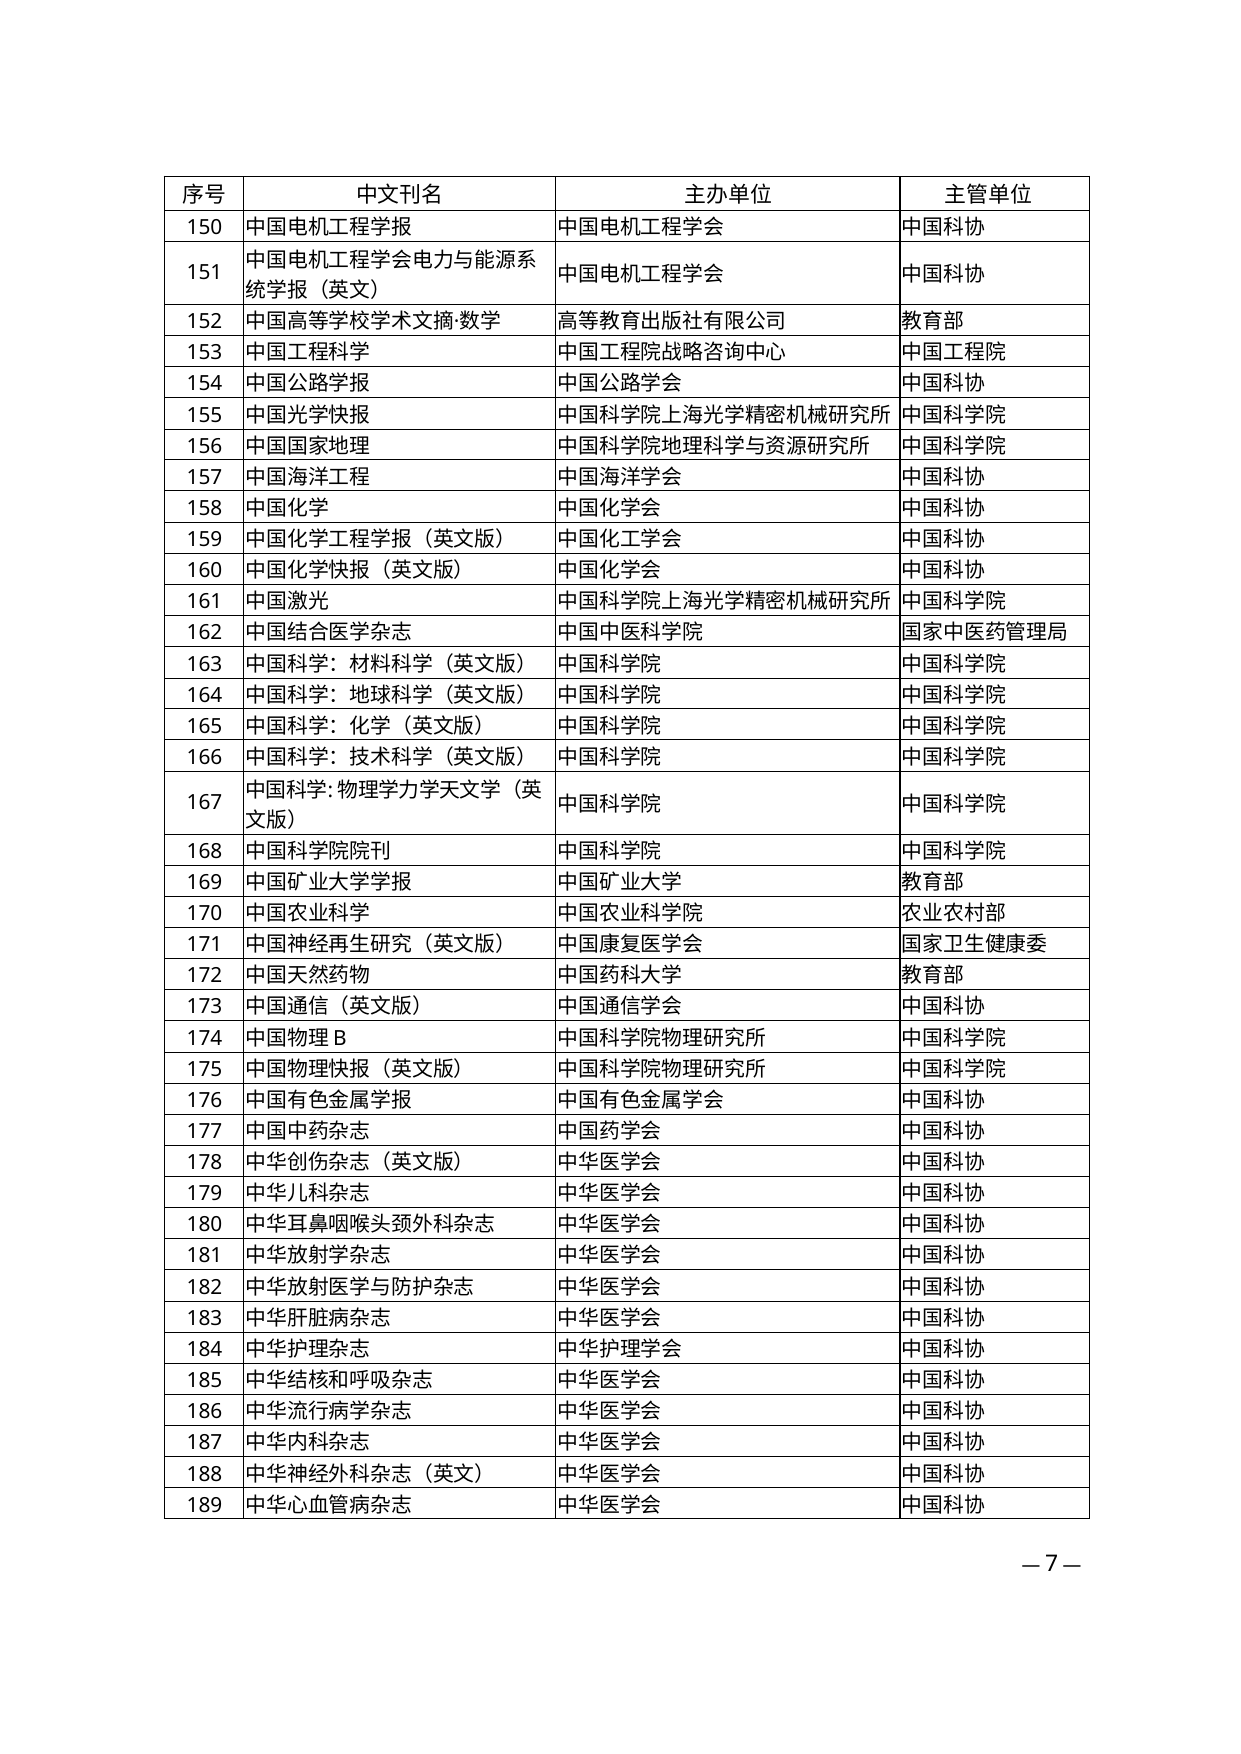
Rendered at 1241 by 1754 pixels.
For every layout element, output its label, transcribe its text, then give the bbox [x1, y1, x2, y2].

table_cell 中国科学院 [901, 772, 1089, 833]
table_cell 中国科协 [901, 1426, 1089, 1456]
table_cell 中国神经再生研究（英文版） [244, 928, 555, 958]
table_cell 中国科学院 [556, 835, 899, 864]
table_cell 中国科学：化学（英文版） [244, 709, 555, 739]
table_cell 中国科协 [901, 1115, 1089, 1145]
table_cell 中国国家地理 [244, 430, 555, 459]
table_cell 中国矿业大学学报 [244, 866, 555, 896]
table_cell 中国科协 [901, 1395, 1089, 1425]
table_cell 156 [165, 430, 243, 459]
table_cell 中国科学院 [556, 709, 899, 739]
table_cell 188 [165, 1457, 243, 1487]
table_cell 中国科协 [901, 523, 1089, 553]
table_cell 151 [165, 242, 243, 304]
table_cell 中国科学院 [901, 430, 1089, 459]
table_cell 163 [165, 647, 243, 677]
table_cell 中华心血管病杂志 [244, 1488, 555, 1518]
table_cell 175 [165, 1053, 243, 1082]
table_cell 155 [165, 398, 243, 428]
table_cell 154 [165, 367, 243, 397]
table_cell 166 [165, 740, 243, 771]
table_cell 中华医学会 [556, 1239, 899, 1269]
table_cell 187 [165, 1426, 243, 1456]
table_cell 中国公路学报 [244, 367, 555, 397]
table_cell 中国激光 [244, 585, 555, 615]
table_cell 179 [165, 1177, 243, 1207]
table_cell 中国科协 [901, 1177, 1089, 1207]
table_cell 中国科学院 [901, 835, 1089, 864]
table_cell 169 [165, 866, 243, 896]
table_cell 153 [165, 336, 243, 366]
table_cell 中华医学会 [556, 1395, 899, 1425]
table_cell 173 [165, 990, 243, 1020]
table_cell 186 [165, 1395, 243, 1425]
table_cell 162 [165, 616, 243, 646]
table_cell 中国科协 [901, 211, 1089, 241]
table_cell 159 [165, 523, 243, 553]
table_cell 高等教育出版社有限公司 [556, 305, 899, 335]
table_cell 中华放射医学与防护杂志 [244, 1270, 555, 1301]
table_cell 中国化工学会 [556, 523, 899, 553]
table_cell 中国农业科学 [244, 897, 555, 927]
table_cell 中华流行病学杂志 [244, 1395, 555, 1425]
table_cell 中国科学: 物理学力学天文学（英文版） [244, 772, 555, 833]
table_cell 中国科学：地球科学（英文版） [244, 679, 555, 708]
table_cell 中国矿业大学 [556, 866, 899, 896]
table_cell 中国中药杂志 [244, 1115, 555, 1145]
table_cell 国家卫生健康委 [901, 928, 1089, 958]
table_cell 中国科学院 [901, 740, 1089, 771]
table_cell 158 [165, 491, 243, 522]
table_cell 中国光学快报 [244, 398, 555, 428]
table_cell 中华医学会 [556, 1364, 899, 1394]
table_cell 中国科学院 [901, 1021, 1089, 1052]
table_cell 中国科协 [901, 1146, 1089, 1176]
table_cell 中国科协 [901, 1208, 1089, 1238]
table_cell 中国科学院 [901, 709, 1089, 739]
table_cell 中华结核和呼吸杂志 [244, 1364, 555, 1394]
table_cell 中国科学院物理研究所 [556, 1021, 899, 1052]
table_cell 中国工程院战略咨询中心 [556, 336, 899, 366]
table_cell 中华儿科杂志 [244, 1177, 555, 1207]
table_cell 中国科学院 [556, 740, 899, 771]
table_header 中文刊名 [244, 177, 555, 209]
table_cell 中国科协 [901, 1084, 1089, 1113]
table_cell 中国科协 [901, 367, 1089, 397]
table_cell 167 [165, 772, 243, 833]
table_cell 152 [165, 305, 243, 335]
table_cell 中国科协 [901, 990, 1089, 1020]
table_cell 185 [165, 1364, 243, 1394]
table_cell 中国科学院地理科学与资源研究所 [556, 430, 899, 459]
table_cell 中华医学会 [556, 1457, 899, 1487]
table_cell 中国工程院 [901, 336, 1089, 366]
table_cell 中华医学会 [556, 1270, 899, 1301]
table_cell 中国公路学会 [556, 367, 899, 397]
table_cell 中国科学院 [556, 679, 899, 708]
table_cell 170 [165, 897, 243, 927]
table_cell 161 [165, 585, 243, 615]
table_cell 183 [165, 1302, 243, 1332]
table_cell 中国化学快报（英文版） [244, 554, 555, 584]
table_cell 中国电机工程学报 [244, 211, 555, 241]
table_cell 中国科学：材料科学（英文版） [244, 647, 555, 677]
table_cell 中国有色金属学报 [244, 1084, 555, 1113]
table_cell 157 [165, 460, 243, 490]
table_cell 教育部 [901, 959, 1089, 989]
table_cell 189 [165, 1488, 243, 1518]
table_cell 165 [165, 709, 243, 739]
table_cell 中国科学院上海光学精密机械研究所 [556, 398, 899, 428]
table_cell 中国电机工程学会 [556, 242, 899, 304]
table_cell 中国科协 [901, 1364, 1089, 1394]
table_cell 中华创伤杂志（英文版） [244, 1146, 555, 1176]
table_cell 180 [165, 1208, 243, 1238]
table_cell 中国科协 [901, 1488, 1089, 1518]
table_cell 中华耳鼻咽喉头颈外科杂志 [244, 1208, 555, 1238]
table_cell 174 [165, 1021, 243, 1052]
table_cell 中国科学院 [901, 679, 1089, 708]
table_cell 160 [165, 554, 243, 584]
table_cell 150 [165, 211, 243, 241]
table_cell 181 [165, 1239, 243, 1269]
table_cell 中国有色金属学会 [556, 1084, 899, 1113]
table_cell 国家中医药管理局 [901, 616, 1089, 646]
table_cell 中国化学会 [556, 554, 899, 584]
table_cell 184 [165, 1333, 243, 1362]
table_cell 中国海洋工程 [244, 460, 555, 490]
table_cell 176 [165, 1084, 243, 1113]
table_cell 中国科协 [901, 1302, 1089, 1332]
table_cell 178 [165, 1146, 243, 1176]
table_cell 中国康复医学会 [556, 928, 899, 958]
table_cell 中国科学院 [901, 647, 1089, 677]
table_cell 中国科学院 [901, 1053, 1089, 1082]
table_cell 中国科协 [901, 242, 1089, 304]
table_cell 中华神经外科杂志（英文） [244, 1457, 555, 1487]
table_cell 中国科协 [901, 1333, 1089, 1362]
table_cell 中国科协 [901, 1239, 1089, 1269]
table_cell 中国化学会 [556, 491, 899, 522]
table_cell 中华医学会 [556, 1302, 899, 1332]
table_cell 中华护理学会 [556, 1333, 899, 1362]
table_cell 中国高等学校学术文摘·数学 [244, 305, 555, 335]
table_header 主办单位 [556, 177, 899, 209]
table_cell 177 [165, 1115, 243, 1145]
table_cell 中国化学工程学报（英文版） [244, 523, 555, 553]
table_cell 中国科学院 [556, 647, 899, 677]
table_cell 171 [165, 928, 243, 958]
table_cell 中国结合医学杂志 [244, 616, 555, 646]
table_cell 中国科学：技术科学（英文版） [244, 740, 555, 771]
table_cell 中国工程科学 [244, 336, 555, 366]
table_cell 182 [165, 1270, 243, 1301]
table_cell 中国物理B [244, 1021, 555, 1052]
table_cell 中国科协 [901, 491, 1089, 522]
table_cell 中国物理快报（英文版） [244, 1053, 555, 1082]
table_cell 中国海洋学会 [556, 460, 899, 490]
table_cell 中国科协 [901, 554, 1089, 584]
table_cell 农业农村部 [901, 897, 1089, 927]
table_cell 中华医学会 [556, 1426, 899, 1456]
table_cell 中国通信学会 [556, 990, 899, 1020]
table_cell 中国科协 [901, 460, 1089, 490]
table_cell 中国科学院上海光学精密机械研究所 [556, 585, 899, 615]
table_cell 中华医学会 [556, 1488, 899, 1518]
table_cell 中华肝脏病杂志 [244, 1302, 555, 1332]
table_header 主管单位 [901, 177, 1089, 209]
table_cell 中华内科杂志 [244, 1426, 555, 1456]
table_cell 中国药学会 [556, 1115, 899, 1145]
table_cell 中国天然药物 [244, 959, 555, 989]
table_cell 中华医学会 [556, 1208, 899, 1238]
table_cell 中国农业科学院 [556, 897, 899, 927]
table_cell 中国科协 [901, 1270, 1089, 1301]
table_cell 中国科学院 [901, 585, 1089, 615]
table_cell 中国化学 [244, 491, 555, 522]
table_cell 中国科协 [901, 1457, 1089, 1487]
table_cell 中国中医科学院 [556, 616, 899, 646]
table_cell 中华护理杂志 [244, 1333, 555, 1362]
table_cell 中华放射学杂志 [244, 1239, 555, 1269]
table_cell 中国科学院 [901, 398, 1089, 428]
table_cell 中国药科大学 [556, 959, 899, 989]
table_cell 172 [165, 959, 243, 989]
table_cell 164 [165, 679, 243, 708]
table_cell 中国电机工程学会电力与能源系统学报（英文） [244, 242, 555, 304]
table_cell 中国科学院 [556, 772, 899, 833]
table_cell 中国电机工程学会 [556, 211, 899, 241]
table_cell 教育部 [901, 305, 1089, 335]
table_cell 中国通信（英文版） [244, 990, 555, 1020]
table_cell 168 [165, 835, 243, 864]
table_cell 中国科学院物理研究所 [556, 1053, 899, 1082]
table_cell 教育部 [901, 866, 1089, 896]
table_header 序号 [165, 177, 243, 209]
table_cell 中华医学会 [556, 1146, 899, 1176]
table_cell 中华医学会 [556, 1177, 899, 1207]
table_cell 中国科学院院刊 [244, 835, 555, 864]
